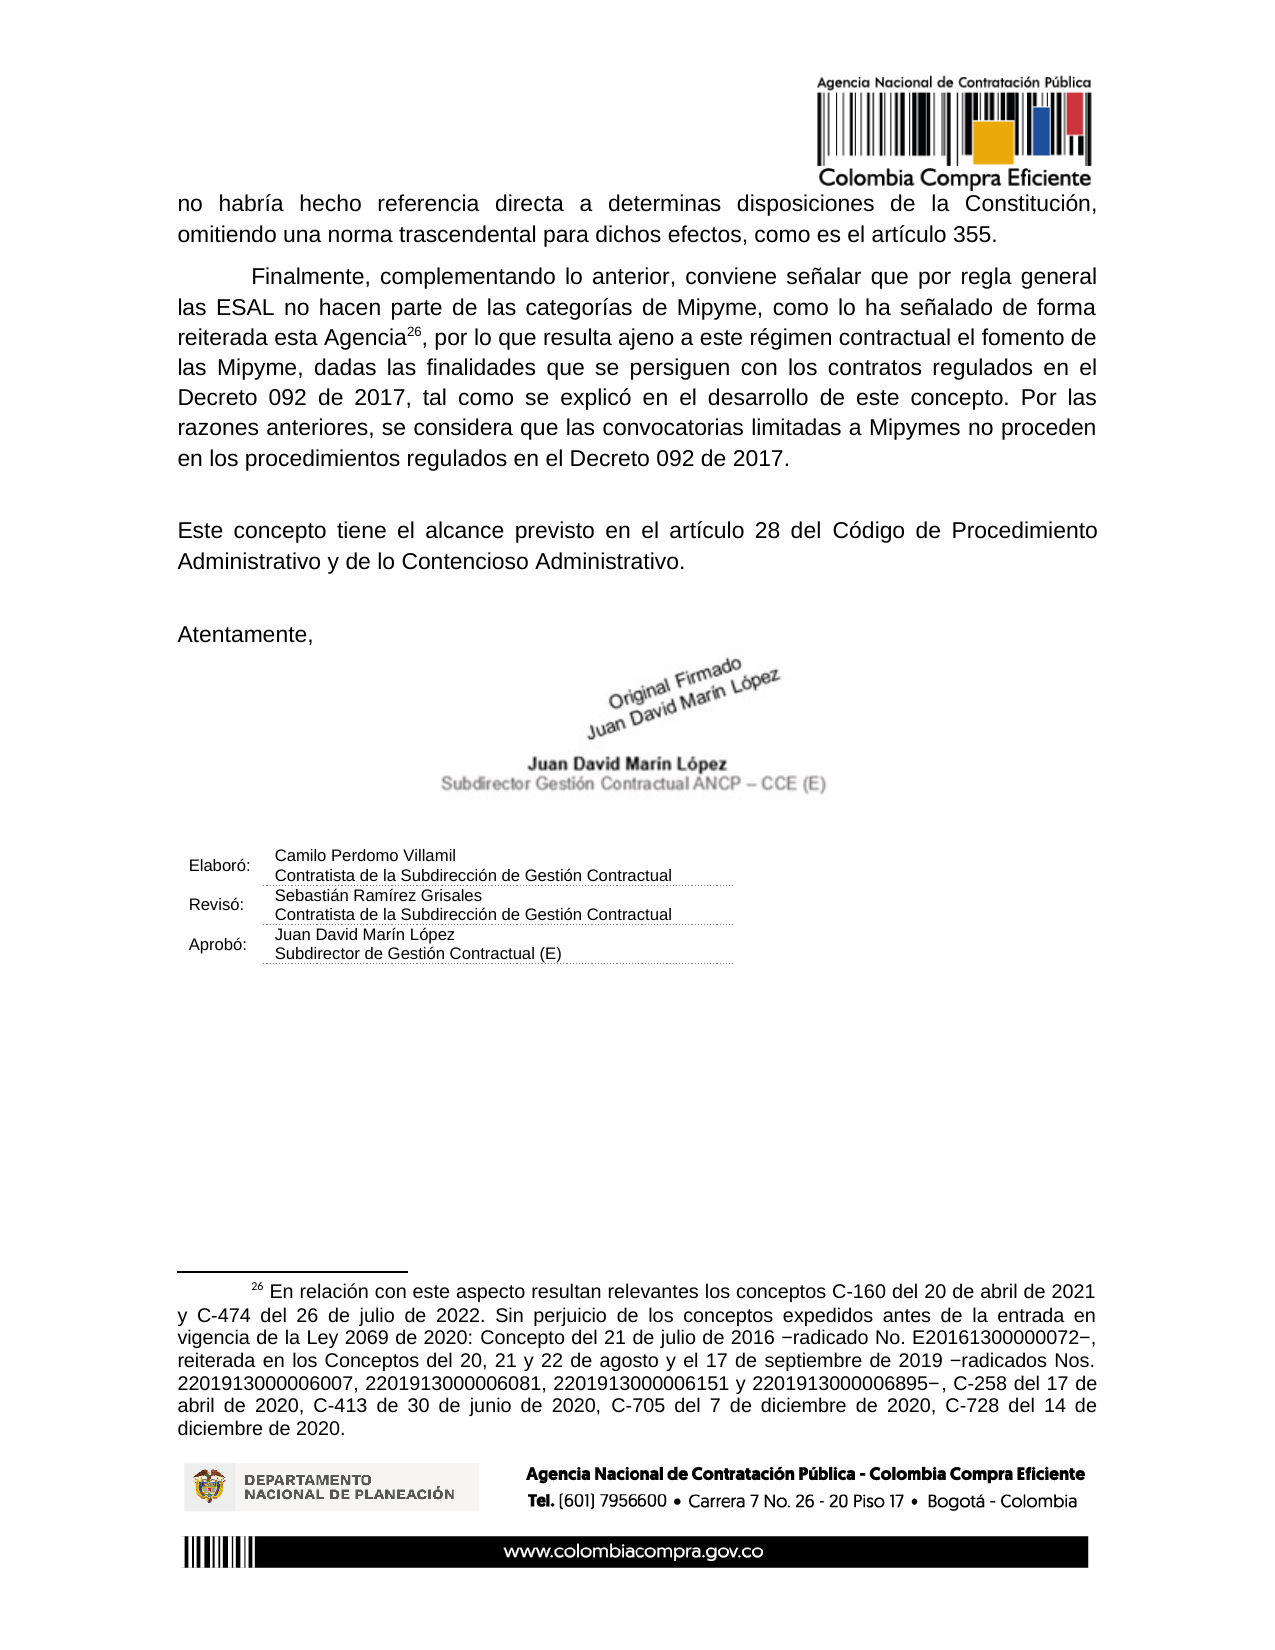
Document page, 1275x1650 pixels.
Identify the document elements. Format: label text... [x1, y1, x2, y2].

text Finalmente, complementando lo anterior, conviene señalar que por regla general las ESAL no hacen parte de las categorías de Mipyme, como lo ha señalado de forma reiterada esta Agencia, por lo que resulta ajeno a este régimen contractual el fomento de las Mipyme, dadas las finalidades que se persiguen con los contratos regulados en el Decreto 092 de 2017, tal como se explicó en el desarrollo de este concepto. Por las razones anteriores, se considera que las convocatorias limitadas a Mipymes no proceden en los procedimientos regulados en el Decreto 092 de 2017. [177, 263, 1098, 471]
text Atentamente, [177, 621, 1098, 647]
picture [810, 73, 1098, 191]
table_header Camilo Perdomo Villamil Contratista de la Subdirección de Gestión Contractual [263, 846, 732, 884]
table_cell Juan David Marín López Subdirector de Gestión Contractual (E) [263, 924, 732, 963]
text Este concepto tiene el alcance previsto en el artículo 28 del Código de Procedimiento Administrativo y de lo Contencioso Administrativo. [177, 517, 1098, 574]
picture [429, 650, 846, 812]
table_header Elaboró: [177, 846, 263, 884]
table_cell Aprobó: [177, 924, 263, 963]
picture [177, 1439, 1098, 1577]
table_cell Sebastián Ramírez Grisales Contratista de la Subdirección de Gestión Contractual [263, 885, 732, 924]
table_cell Revisó: [177, 885, 263, 924]
